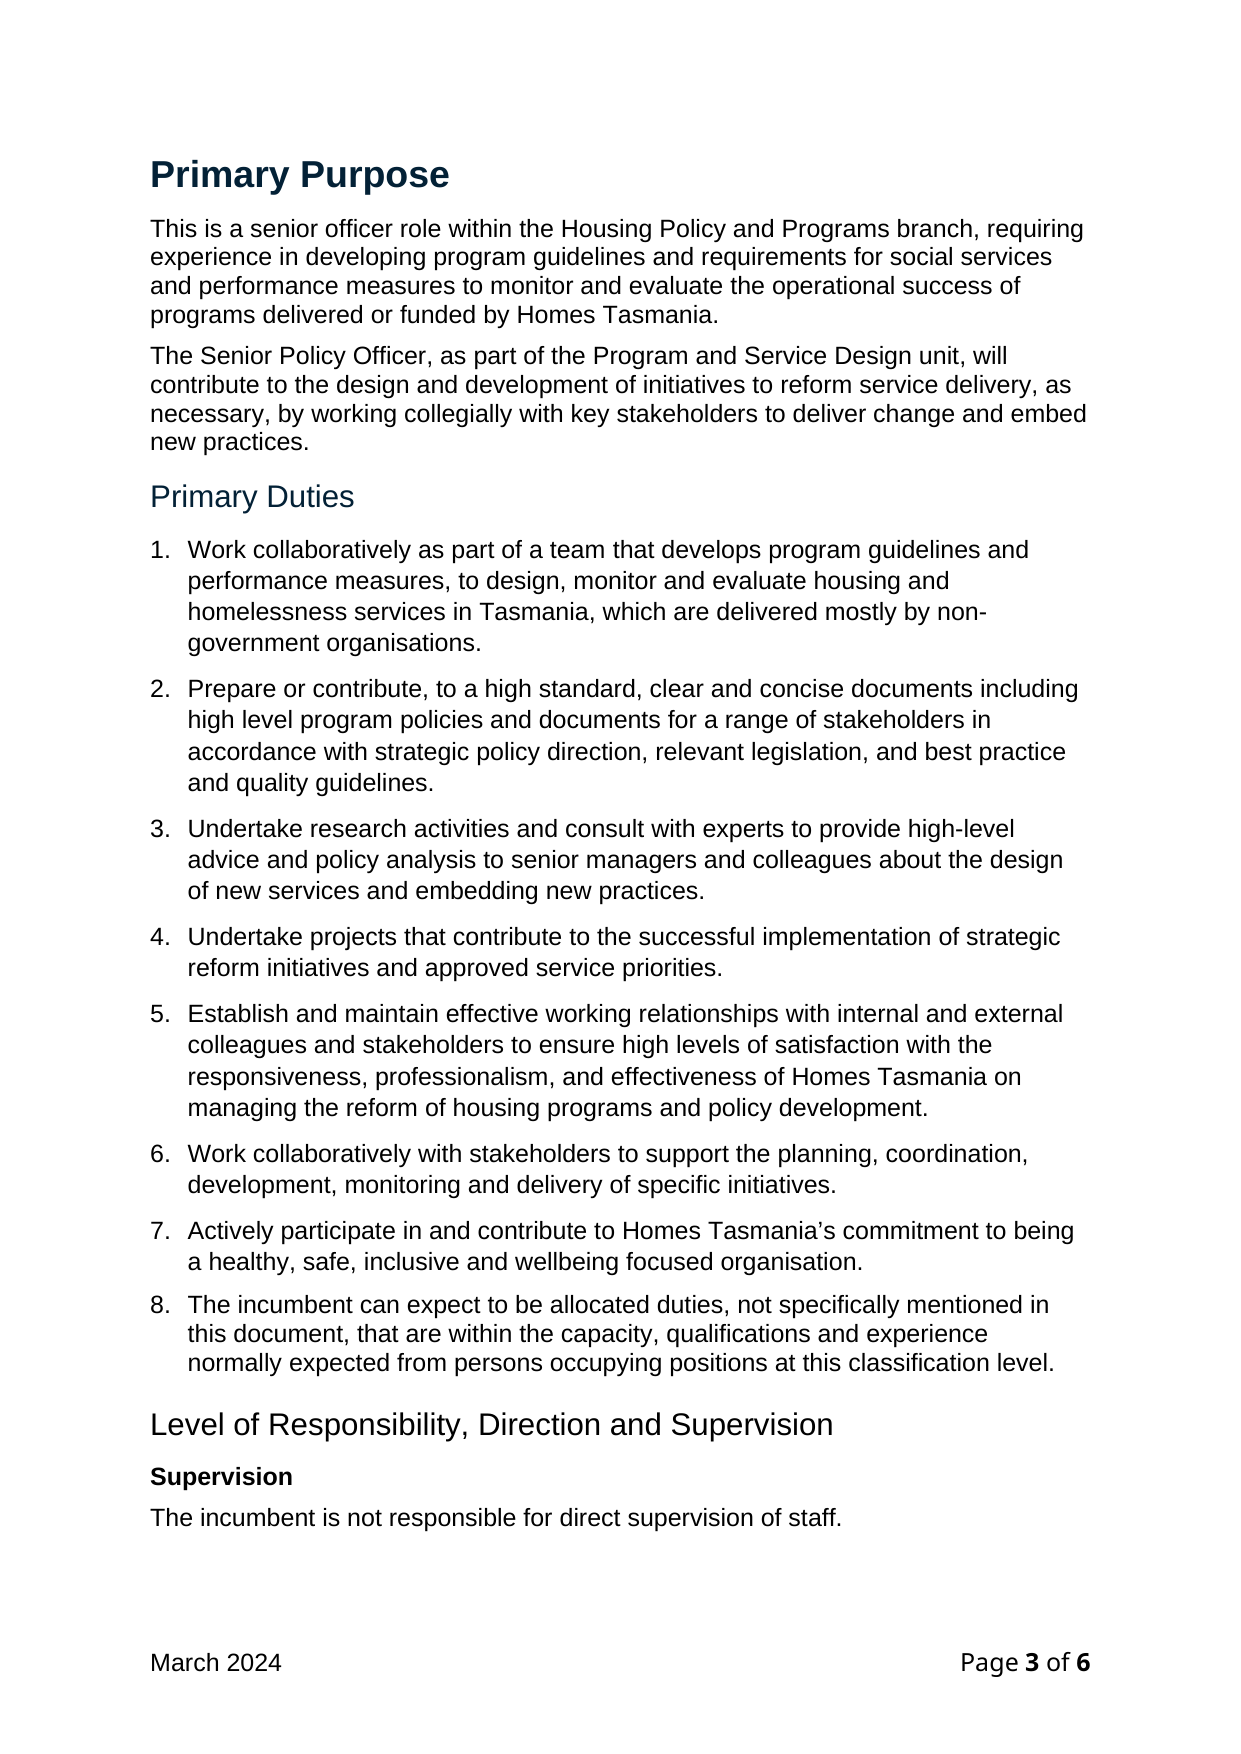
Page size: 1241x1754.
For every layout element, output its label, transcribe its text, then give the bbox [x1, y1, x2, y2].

list Undertake projects that contribute to the successful implementation of strategic reform initiatives and approved service priorities. [150, 919, 1090, 982]
text Primary Duties [150, 468, 1090, 514]
list Establish and maintain effective working relationships with internal and external colleagues and stakeholders to ensure high levels of satisfaction with the responsiveness, professionalism, and effectiveness of Homes Tasmania on managing the reform of housing programs and policy development. [150, 997, 1090, 1122]
list The incumbent can expect to be allocated duties, not specifically mentioned in this document, that are within the capacity, qualifications and experience normally expected from persons occupying positions at this classification level. [150, 1290, 1090, 1377]
list Work collaboratively as part of a team that develops program guidelines and performance measures, to design, monitor and evaluate housing and homelessness services in Tasmania, which are delivered mostly by non-government organisations. [150, 532, 1090, 657]
text Level of Responsibility, Direction and Supervision [150, 1406, 1090, 1442]
text The Senior Policy Officer, as part of the Program and Service Design unit, will contribute to the design and development of initiatives to reform service delivery, as necessary, by working collegially with key stakeholders to deliver change and embed new practices. [150, 341, 1090, 456]
text This is a senior officer role within the Housing Policy and Programs branch, requiring experience in developing program guidelines and requirements for social services and performance measures to monitor and evaluate the operational success of programs delivered or funded by Homes Tasmania. [150, 213, 1090, 328]
text Supervision [150, 1461, 1090, 1490]
text Primary Purpose [150, 150, 1090, 196]
list Undertake research activities and consult with experts to provide high-level advice and policy analysis to senior managers and colleagues about the design of new services and embedding new practices. [150, 811, 1090, 905]
text The incumbent is not responsible for direct supervision of staff. [150, 1503, 1090, 1531]
list Actively participate in and contribute to Homes Tasmania’s commitment to being a healthy, safe, inclusive and wellbeing focused organisation. [150, 1213, 1090, 1276]
list Work collaboratively with stakeholders to support the planning, coordination, development, monitoring and delivery of specific initiatives. [150, 1136, 1090, 1199]
list Prepare or contribute, to a high standard, clear and concise documents including high level program policies and documents for a range of stakeholders in accordance with strategic policy direction, relevant legislation, and best practice and quality guidelines. [150, 672, 1090, 797]
